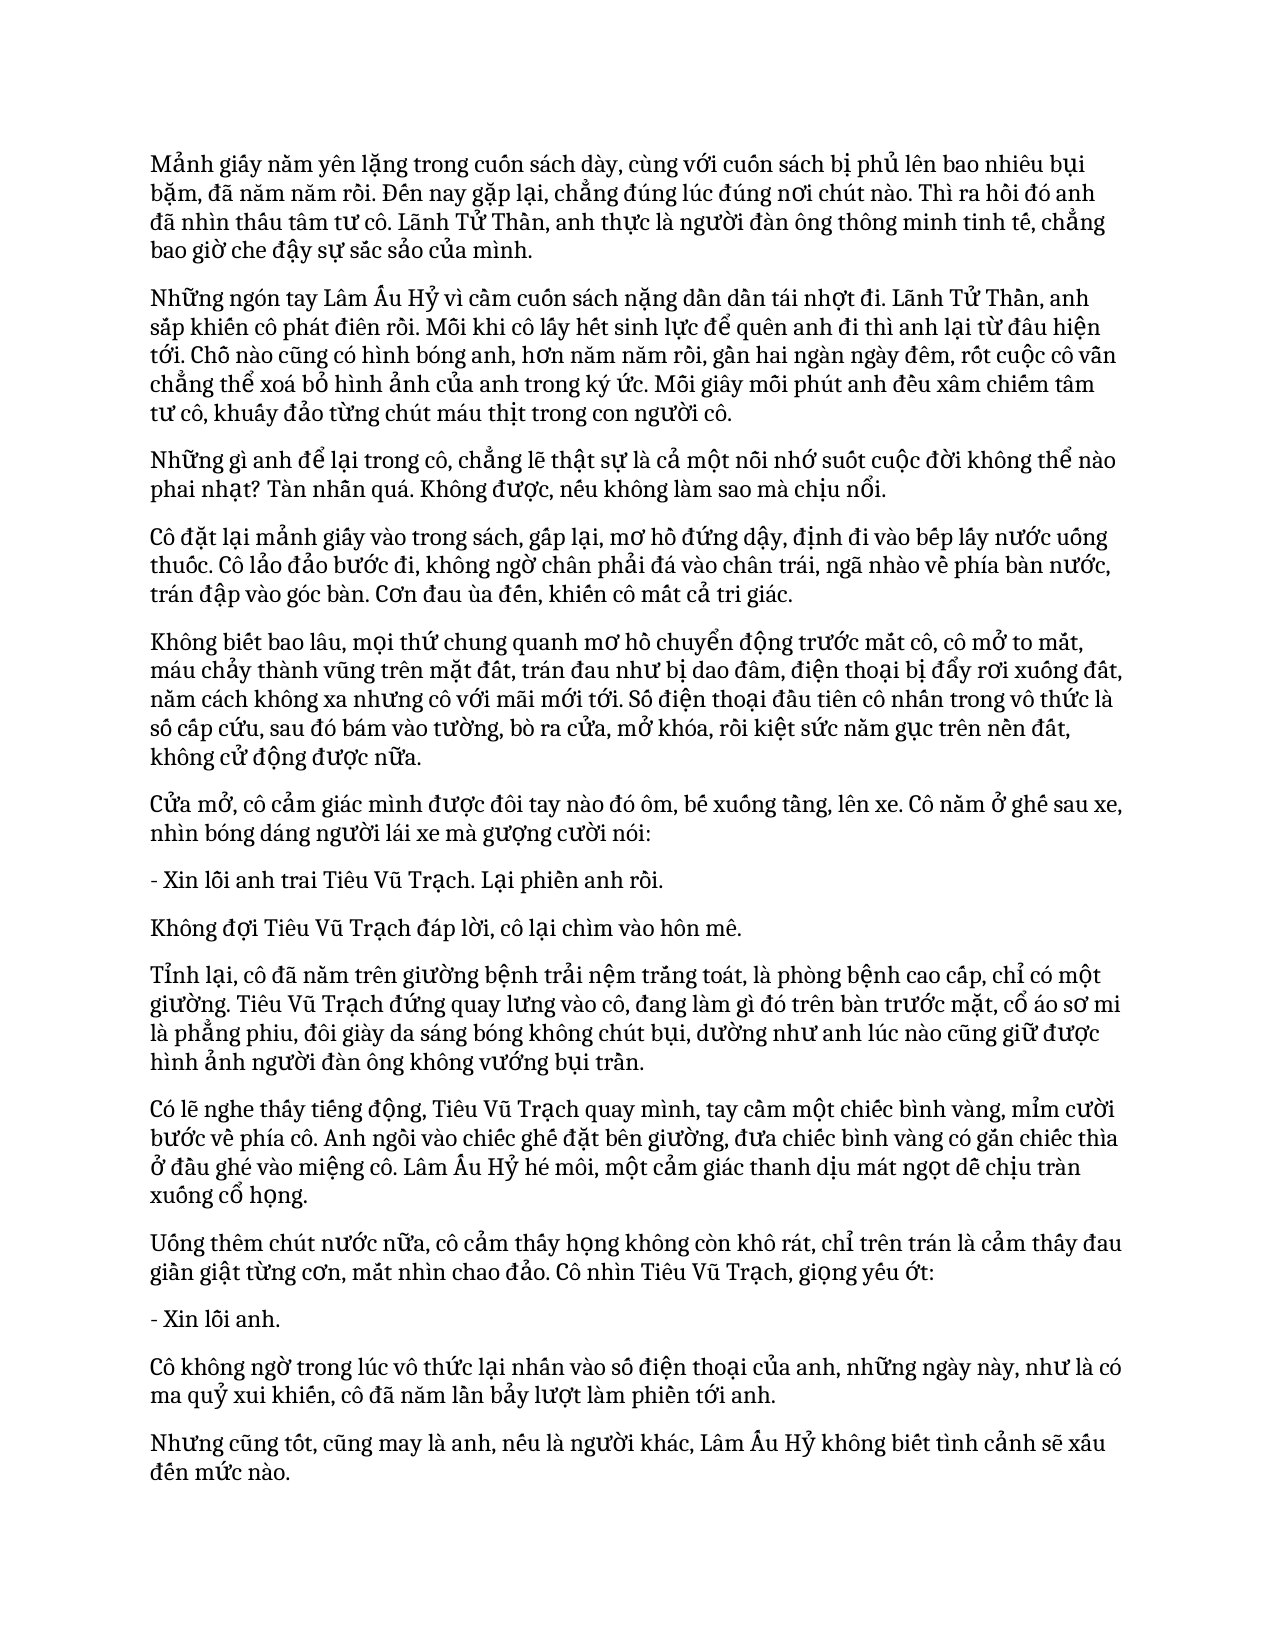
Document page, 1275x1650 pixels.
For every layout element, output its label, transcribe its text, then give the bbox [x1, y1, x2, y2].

text - Xin lỗi anh. [150, 1305, 1125, 1334]
text Tỉnh lại, cô đã nằm trên giường bệnh trải nệm trắng toát, là phòng bệnh cao cấp, chỉ có một giường. Tiêu Vũ Trạch đứng quay lưng vào cô, đang làm gì đó trên bàn trước mặt, cổ áo sơ mi là phẳng phiu, đôi giày da sáng bóng không chút bụi, dường như anh lúc nào cũng giữ được hình ảnh người đàn ông không vướng bụi trần. [150, 961, 1125, 1076]
text Nhưng cũng tốt, cũng may là anh, nếu là người khác, Lâm Ấu Hỷ không biết tình cảnh sẽ xấu đến mức nào. [150, 1429, 1125, 1486]
text Cô không ngờ trong lúc vô thức lại nhấn vào số điện thoại của anh, những ngày này, như là có ma quỷ xui khiến, cô đã năm lần bảy lượt làm phiền tới anh. [150, 1352, 1125, 1410]
text Những ngón tay Lâm Ấu Hỷ vì cầm cuốn sách nặng dần dần tái nhợt đi. Lãnh Tử Thần, anh sắp khiến cô phát điên rồi. Mỗi khi cô lấy hết sinh lực để quên anh đi thì anh lại từ đâu hiện tới. Chỗ nào cũng có hình bóng anh, hơn năm năm rồi, gần hai ngàn ngày đêm, rốt cuộc cô vẫn chẳng thể xoá bỏ hình ảnh của anh trong ký ức. Mỗi giây mỗi phút anh đều xâm chiếm tâm tư cô, khuấy đảo từng chút máu thịt trong con người cô. [150, 284, 1125, 427]
text Không biết bao lâu, mọi thứ chung quanh mơ hồ chuyển động trước mắt cô, cô mở to mắt, máu chảy thành vũng trên mặt đất, trán đau như bị dao đâm, điện thoại bị đẩy rơi xuống đất, nằm cách không xa nhưng cô với mãi mới tới. Số điện thoại đầu tiên cô nhấn trong vô thức là số cấp cứu, sau đó bám vào tường, bò ra cửa, mở khóa, rồi kiệt sức nằm gục trên nền đất, không cử động được nữa. [150, 627, 1125, 771]
text - Xin lỗi anh trai Tiêu Vũ Trạch. Lại phiền anh rồi. [150, 866, 1125, 895]
text Những gì anh để lại trong cô, chẳng lẽ thật sự là cả một nỗi nhớ suốt cuộc đời không thể nào phai nhạt? Tàn nhẫn quá. Không được, nếu không làm sao mà chịu nổi. [150, 446, 1125, 504]
text Không đợi Tiêu Vũ Trạch đáp lời, cô lại chìm vào hôn mê. [150, 914, 1125, 942]
text Mảnh giấy nằm yên lặng trong cuốn sách dày, cùng với cuốn sách bị phủ lên bao nhiêu bụi bặm, đã năm năm rồi. Đến nay gặp lại, chẳng đúng lúc đúng nơi chút nào. Thì ra hồi đó anh đã nhìn thấu tâm tư cô. Lãnh Tử Thần, anh thực là người đàn ông thông minh tinh tế, chẳng bao giờ che đậy sự sắc sảo của mình. [150, 150, 1125, 265]
text Uống thêm chút nước nữa, cô cảm thấy họng không còn khô rát, chỉ trên trán là cảm thấy đau giần giật từng cơn, mắt nhìn chao đảo. Cô nhìn Tiêu Vũ Trạch, giọng yếu ớt: [150, 1229, 1125, 1286]
text Có lẽ nghe thấy tiếng động, Tiêu Vũ Trạch quay mình, tay cầm một chiếc bình vàng, mỉm cười bước về phía cô. Anh ngồi vào chiếc ghế đặt bên giường, đưa chiếc bình vàng có gắn chiếc thìa ở đầu ghé vào miệng cô. Lâm Ấu Hỷ hé môi, một cảm giác thanh dịu mát ngọt dễ chịu tràn xuống cổ họng. [150, 1095, 1125, 1210]
text Cô đặt lại mảnh giấy vào trong sách, gấp lại, mơ hồ đứng dậy, định đi vào bếp lấy nước uống thuốc. Cô lảo đảo bước đi, không ngờ chân phải đá vào chân trái, ngã nhào về phía bàn nước, trán đập vào góc bàn. Cơn đau ùa đến, khiến cô mất cả tri giác. [150, 522, 1125, 609]
text Cửa mở, cô cảm giác mình được đôi tay nào đó ôm, bế xuống tầng, lên xe. Cô nằm ở ghế sau xe, nhìn bóng dáng người lái xe mà gượng cười nói: [150, 790, 1125, 847]
